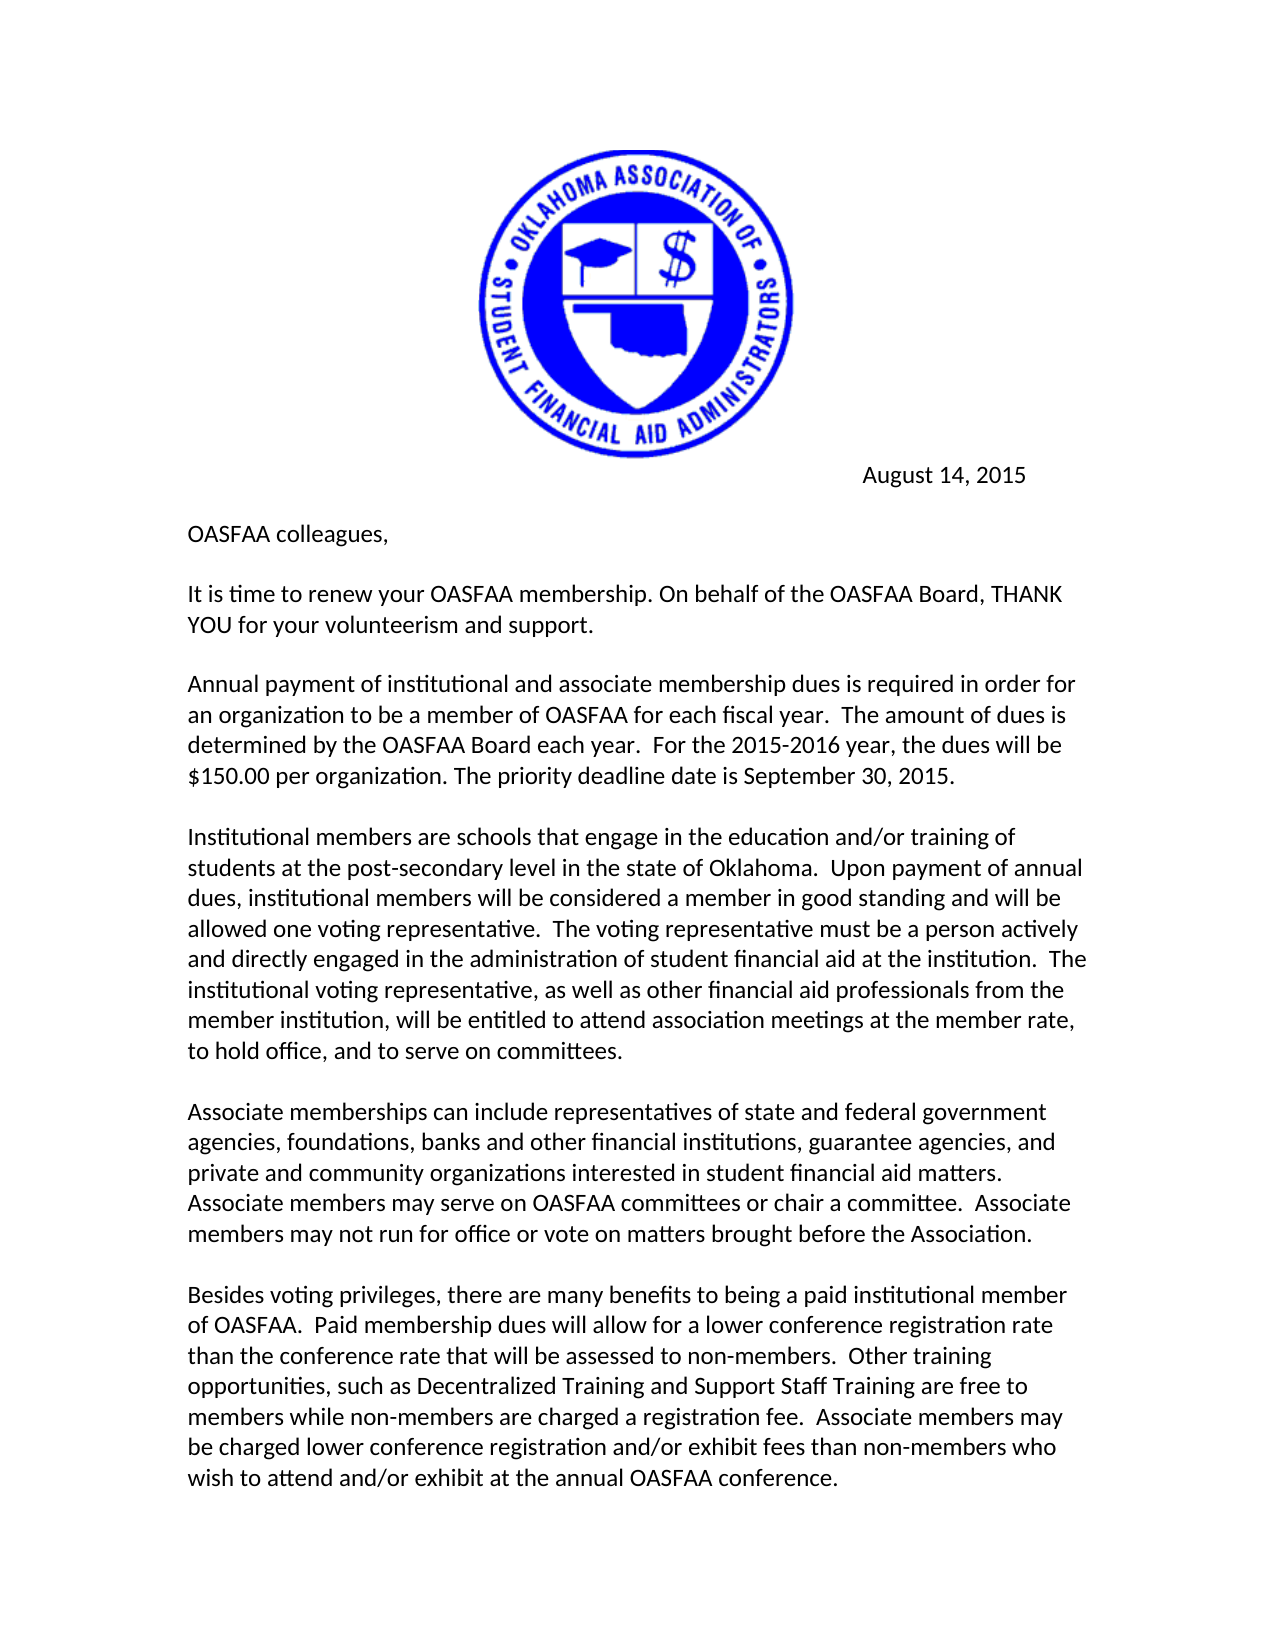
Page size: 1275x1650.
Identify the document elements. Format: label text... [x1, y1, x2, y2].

text August 14, 2015 [187, 459, 1087, 490]
text Institutional members are schools that engage in the education and/or training of students at the post-secondary level in the state of . Upon payment of annual dues, institutional members will be considered a member in good standing and will be allowed one voting representative. The voting representative must be a person actively and directly engaged in the administration of student financial aid at the institution. The institutional voting representative, as well as other financial aid professionals from the member institution, will be entitled to attend association meetings at the member rate, to hold office, and to serve on committees. [187, 821, 1087, 1065]
text OASFAA colleagues, [187, 519, 1087, 549]
text It is time to renew your OASFAA membership. On behalf of the OASFAA Board, THANK YOU for your volunteerism and support. [187, 578, 1087, 639]
text Associate memberships can include representatives of state and federal government agencies, foundations, banks and other financial institutions, guarantee agencies, and private and community organizations interested in student financial aid matters. Associate members may serve on OASFAA committees or chair a committee. Associate members may not run for office or vote on matters brought before the Association. [187, 1096, 1087, 1248]
text Annual payment of institutional and associate membership dues is required in order for an organization to be a member of OASFAA for each fiscal year. The amount of dues is determined by the OASFAA Board each year. For the 2015-2016 year, the dues will be $150.00 per organization. The priority deadline date is September 30, 2015. [187, 668, 1087, 791]
text Besides voting privileges, there are many benefits to being a paid institutional member of OASFAA. Paid membership dues will allow for a lower conference registration rate than the conference rate that will be assessed to non-members. Other training opportunities, such as Decentralized Training and Support Staff Training are free to members while non-members are charged a registration fee. Associate members may be charged lower conference registration and/or exhibit fees than non-members who wish to attend and/or exhibit at the annual OASFAA conference. [187, 1279, 1087, 1493]
picture [478, 150, 797, 460]
